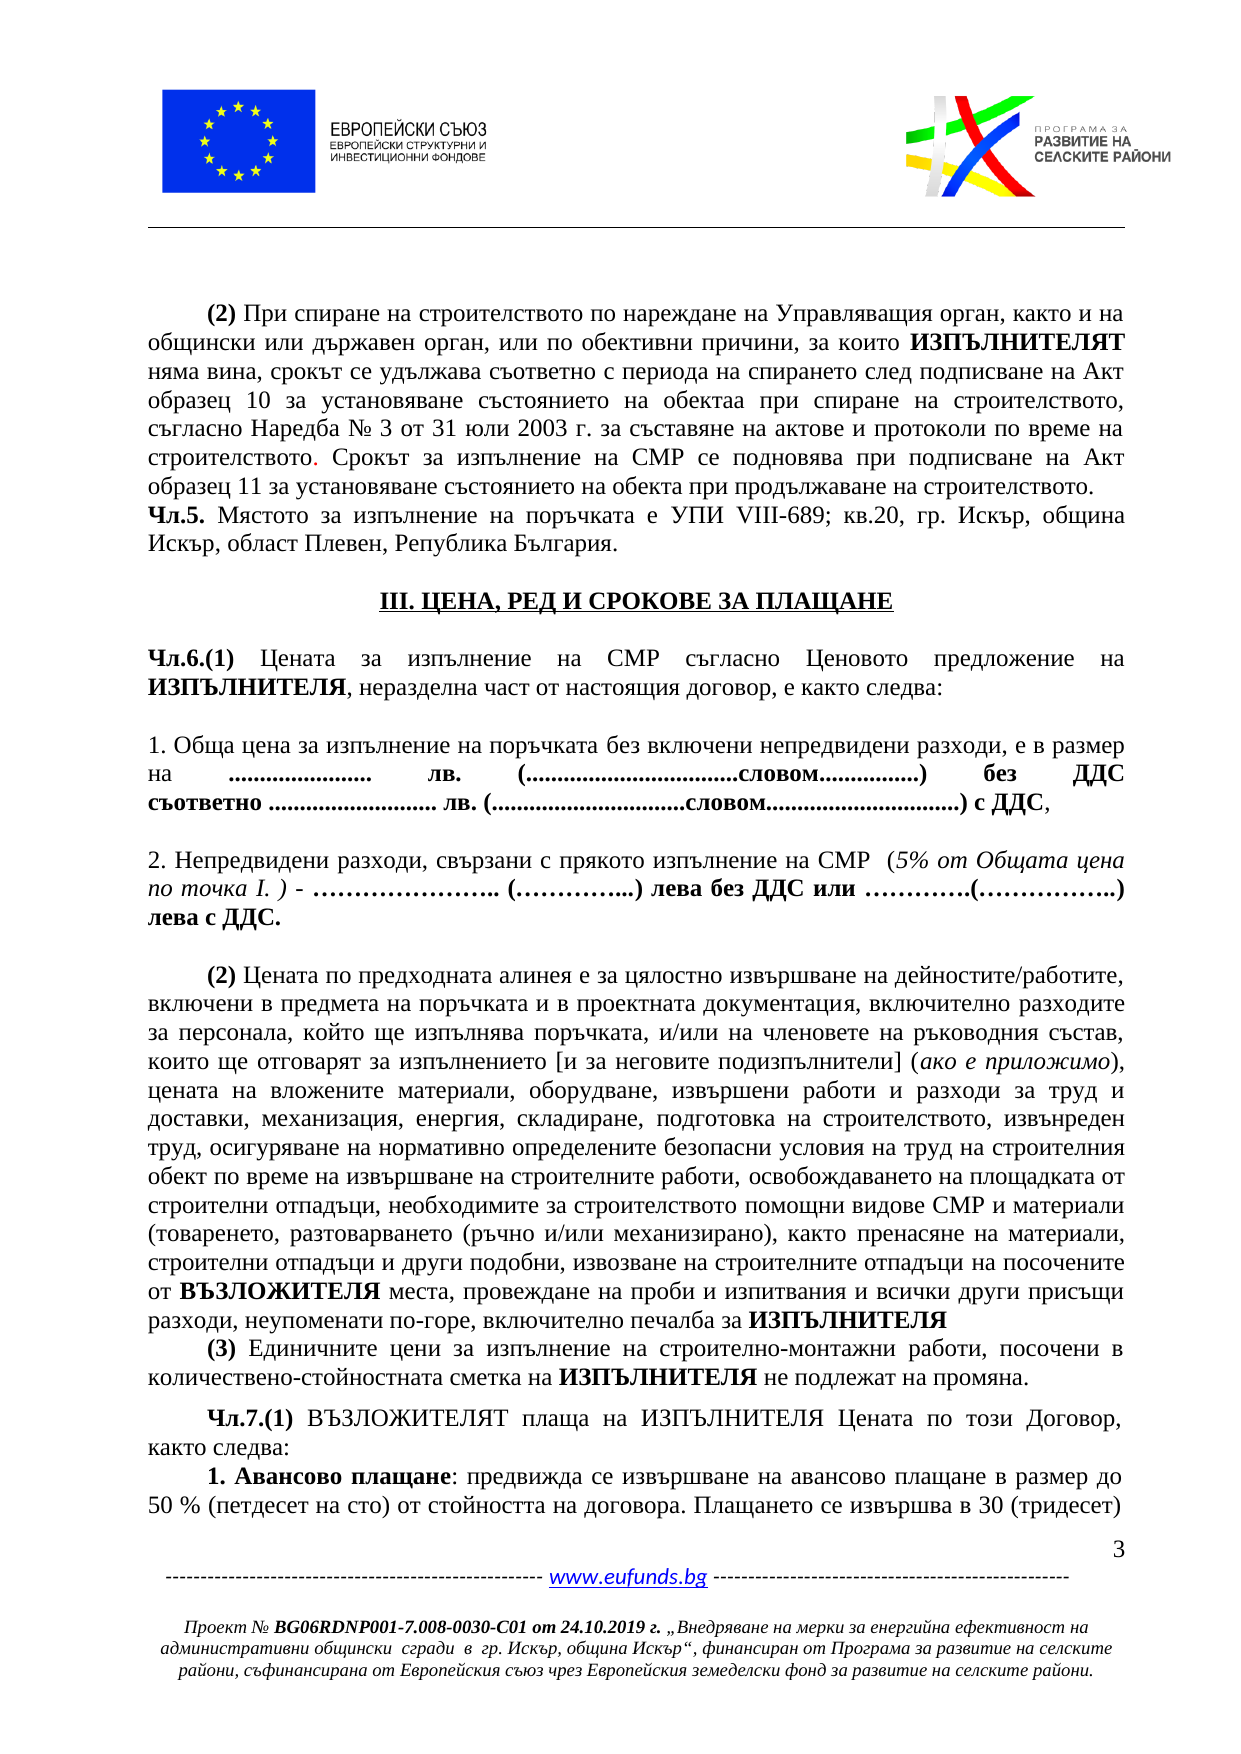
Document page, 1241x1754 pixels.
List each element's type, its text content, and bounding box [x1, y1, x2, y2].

text (3) Единичните цени за изпълнение на строително-монтажни работи, посочени в количествено-стойностната сметка на ИЗПЪЛНИТЕЛЯ не подлежат на промяна. [148, 1333, 1125, 1391]
text (2) Цената по предходната алинея е за цялостно извършване на дейностите/работите, включени в предмета на поръчката и в проектната документация, включително разходите за персонала, който ще изпълнява поръчката, и/или на членовете на ръководния състав, които ще отговарят за изпълнението [и за неговите подизпълнители] (ако е приложимо), цената на вложените материали, оборудване, извършени работи и разходи за труд и доставки, механизация, енергия, складиране, подготовка на строителството, извънреден труд, осигуряване на нормативно определените безопасни условия на труд на строителния обект по време на извършване на строителните работи, освобождаването на площадката от строителни отпадъци, необходимите за строителството помощни видове СМР и материали (товаренето, разтоварването (ръчно и/или механизирано), както пренасяне на материали, строителни отпадъци и други подобни, извозване на строителните отпадъци на посочените от ВЪЗЛОЖИТЕЛЯ места, провеждане на проби и изпитвания и всички други присъщи разходи, неупоменати по-горе, включително печалба за ИЗПЪЛНИТЕЛЯ [148, 960, 1125, 1333]
text Чл.7.(1) ВЪЗЛОЖИТЕЛЯТ плаща на ИЗПЪЛНИТЕЛЯ Цената по този Договор, както следва: [148, 1403, 1123, 1461]
text 1. Обща цена за изпълнение на поръчката без включени непредвидени разходи, е в размер на ....................... лв. (..................................словом................) без ДДС съответно ........................... лв. (...............................словом...............................) с ДДС, [148, 730, 1126, 816]
picture [147, 73, 523, 204]
text Чл.5. Мястото за изпълнение на поръчката е УПИ VІІІ-689; кв.20, гр. Искър, община Искър, област Плевен, Република България. [148, 500, 1125, 557]
text 2. Непредвидени разходи, свързани с прякото изпълнение на СМР (5% от Общата цена по точка I. ) - ………………….. (…………...) лева без ДДС или ………….(……………..) лева с ДДС. [148, 845, 1125, 931]
text Чл.6.(1) Цената за изпълнение на СМР съгласно Ценовото предложение на ИЗПЪЛНИТЕЛЯ, неразделна част от настоящия договор, е както следва: [148, 643, 1126, 701]
text (2) При спиране на строителството по нареждане на Управляващия орган, както и на общински или държавен орган, или по обективни причини, за които ИЗПЪЛНИТЕЛЯТ няма вина, срокът се удължава съответно с периода на спирането след подписване на Акт образец 10 за установяване състоянието на обектаа при спиране на строителството, съгласно Наредба № 3 от 31 юли . за съставяне на актове и протоколи по време на строителството. Срокът за изпълнение на СМР се подновява при подписване на Акт образец 11 за установяване състоянието на обекта при продължаване на строителството. [148, 298, 1125, 500]
picture [890, 87, 1182, 204]
text III. ЦЕНА, РЕД И СРОКОВЕ ЗА ПЛАЩАНЕ [148, 586, 1125, 615]
